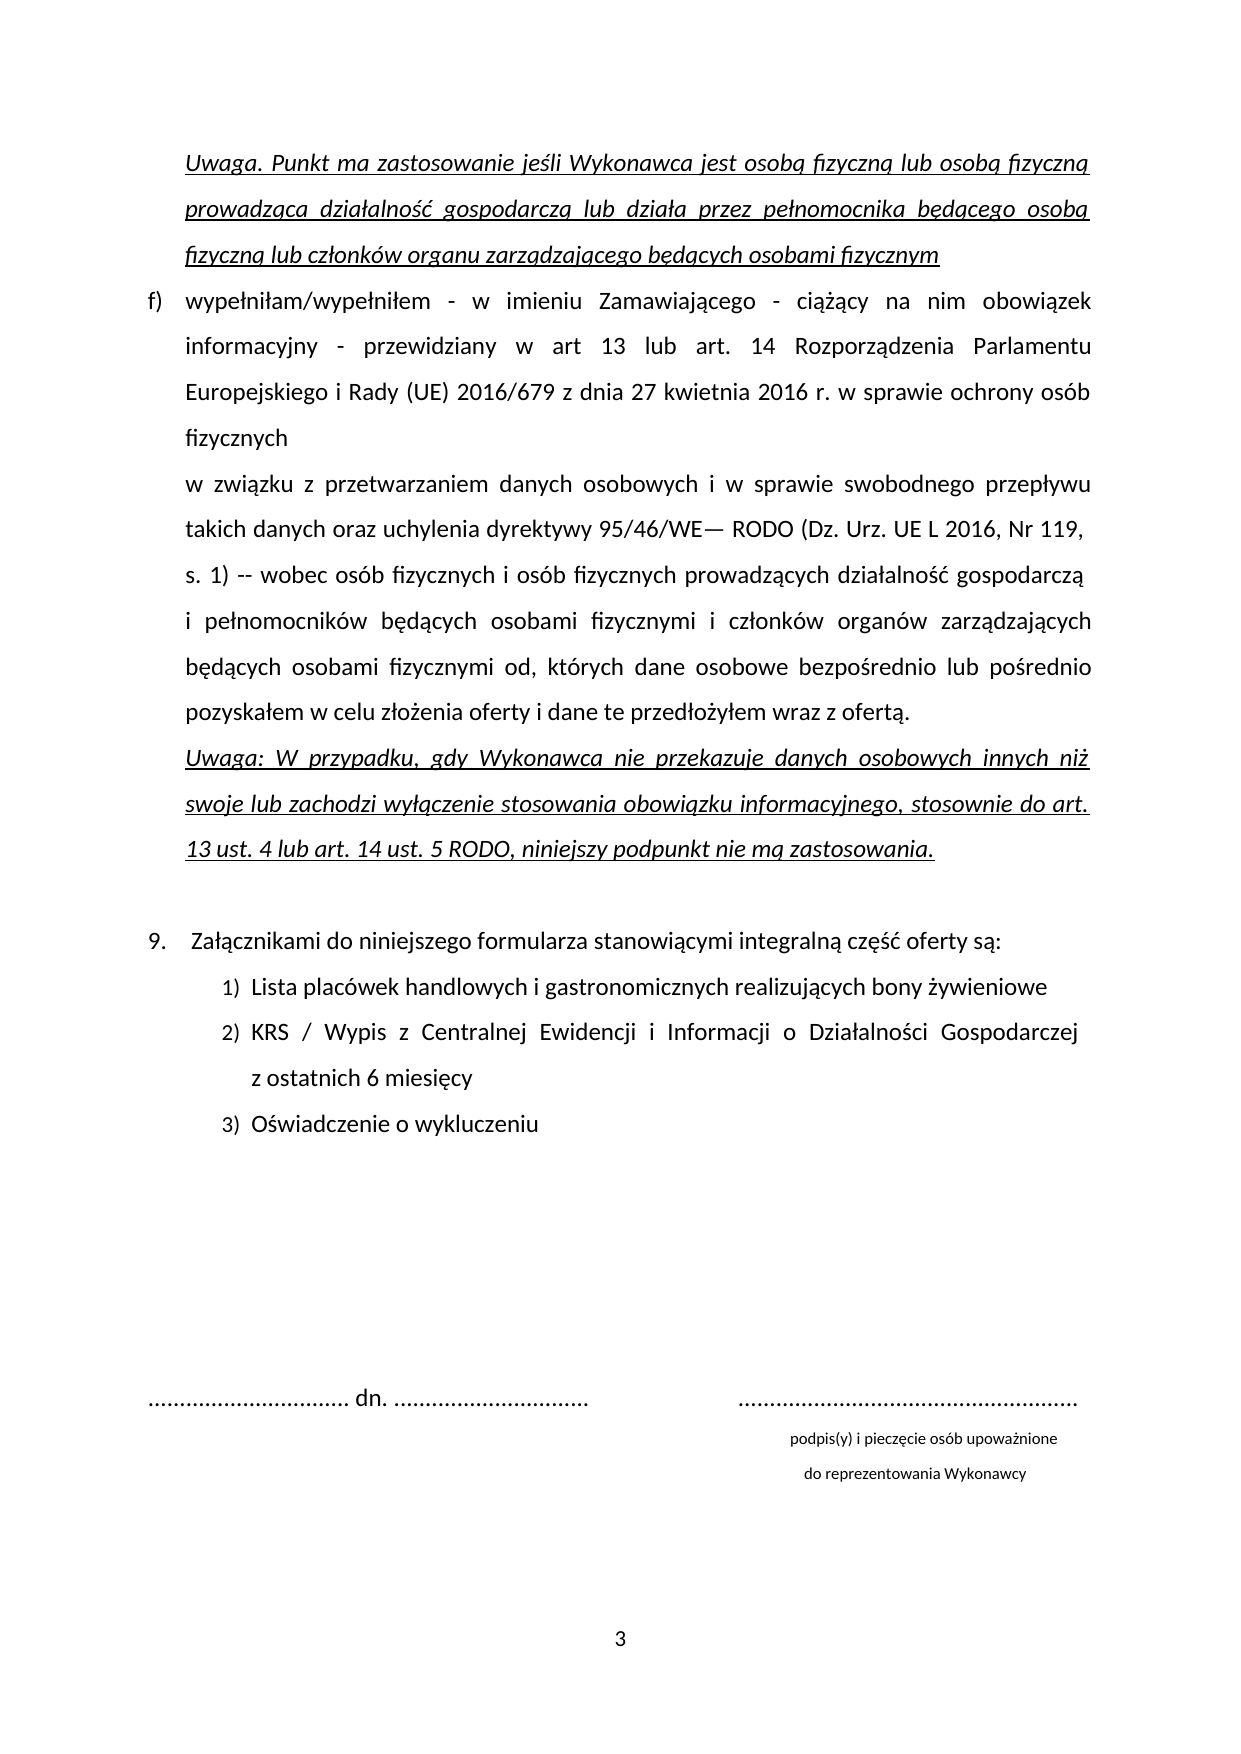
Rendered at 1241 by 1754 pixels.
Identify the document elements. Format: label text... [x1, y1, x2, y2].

list Lista placówek handlowych i gastronomicznych realizujących bony żywieniowe [221, 971, 1093, 1001]
text Uwaga. Punkt ma zastosowanie jeśli Wykonawca jest osobą fizyczną lub osobą fizyczną prowadząca działalność gospodarczą lub działa przez pełnomocnika będącego osobą fizyczną lub członków organu zarządzającego będących osobami fizycznym [185, 148, 1093, 269]
list KRS / Wypis z Centralnej Ewidencji i Informacji o Działalności Gospodarczej z ostatnich 6 miesięcy [221, 1016, 1093, 1093]
text podpis(y) i pieczęcie osób upoważnione [148, 1428, 1093, 1448]
list Załącznikami do niniejszego formularza stanowiącymi integralną część oferty są: [148, 925, 1093, 956]
text do reprezentowania Wykonawcy [664, 1463, 1093, 1484]
text Uwaga: W przypadku, gdy Wykonawca nie przekazuje danych osobowych innych niż swoje lub zachodzi wyłączenie stosowania obowiązku informacyjnego, stosownie do art. 13 ust. 4 lub art. 14 ust. 5 RODO, niniejszy podpunkt nie mą zastosowania. [185, 742, 1093, 864]
text ................................ dn. ............................... ...................................................... [148, 1382, 1093, 1413]
list Oświadczenie o wykluczeniu [221, 1108, 1093, 1138]
list wypełniłam/wypełniłem - w imieniu Zamawiającego - ciążący na nim obowiązek informacyjny - przewidziany w art 13 lub art. 14 Rozporządzenia Parlamentu Europejskiego i Rady (UE) 2016/679 z dnia 27 kwietnia 2016 r. w sprawie ochrony osób fizycznych w związku z przetwarzaniem danych osobowych i w sprawie swobodnego przepływu takich danych oraz uchylenia dyrektywy 95/46/WE— RODO (Dz. Urz. UE L 2016, Nr 119, s. 1) -- wobec osób fizycznych i osób fizycznych prowadzących działalność gospodarczą i pełnomocników będących osobami fizycznymi i członków organów zarządzających będących osobami fizycznymi od, których dane osobowe bezpośrednio lub pośrednio pozyskałem w celu złożenia oferty i dane te przedłożyłem wraz z ofertą. [148, 285, 1093, 727]
